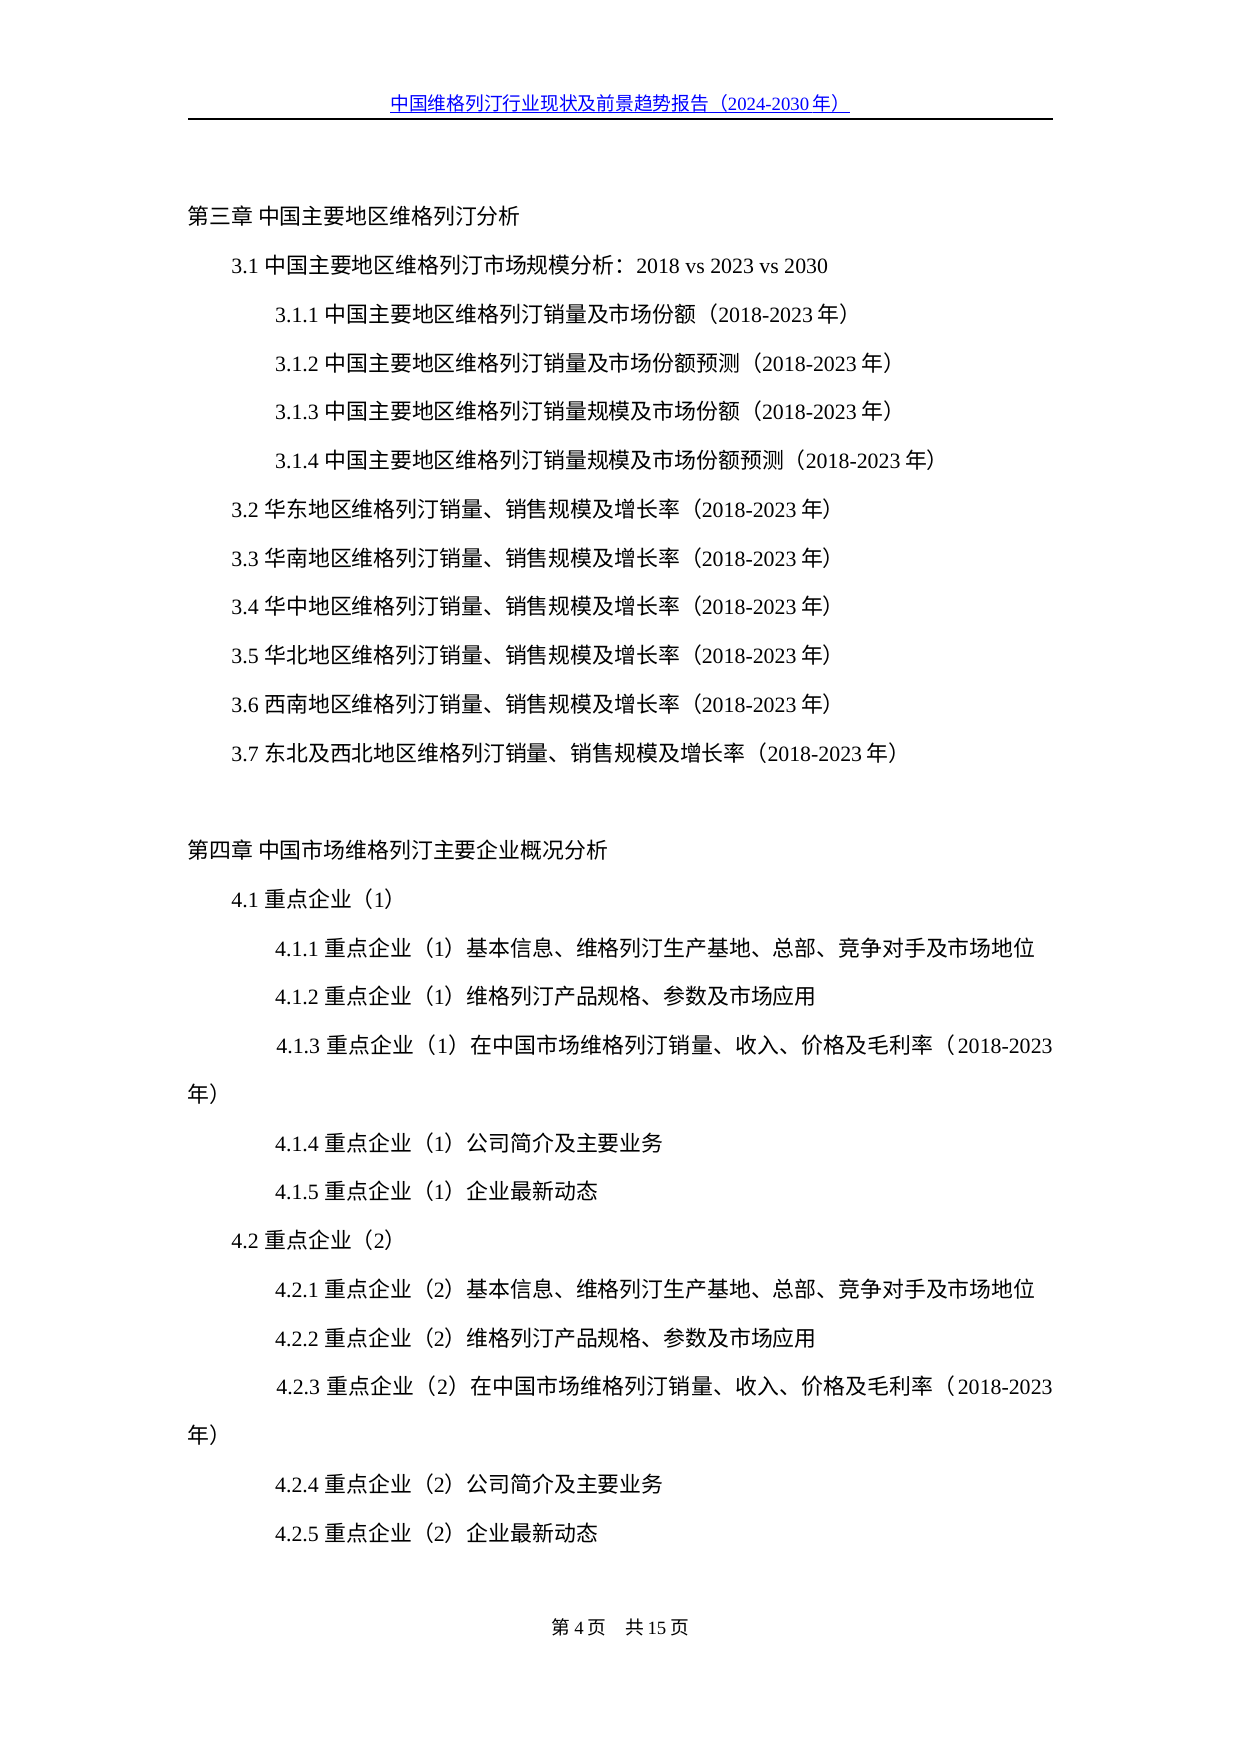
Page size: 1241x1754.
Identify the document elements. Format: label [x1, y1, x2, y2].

text [187, 150, 1053, 1548]
